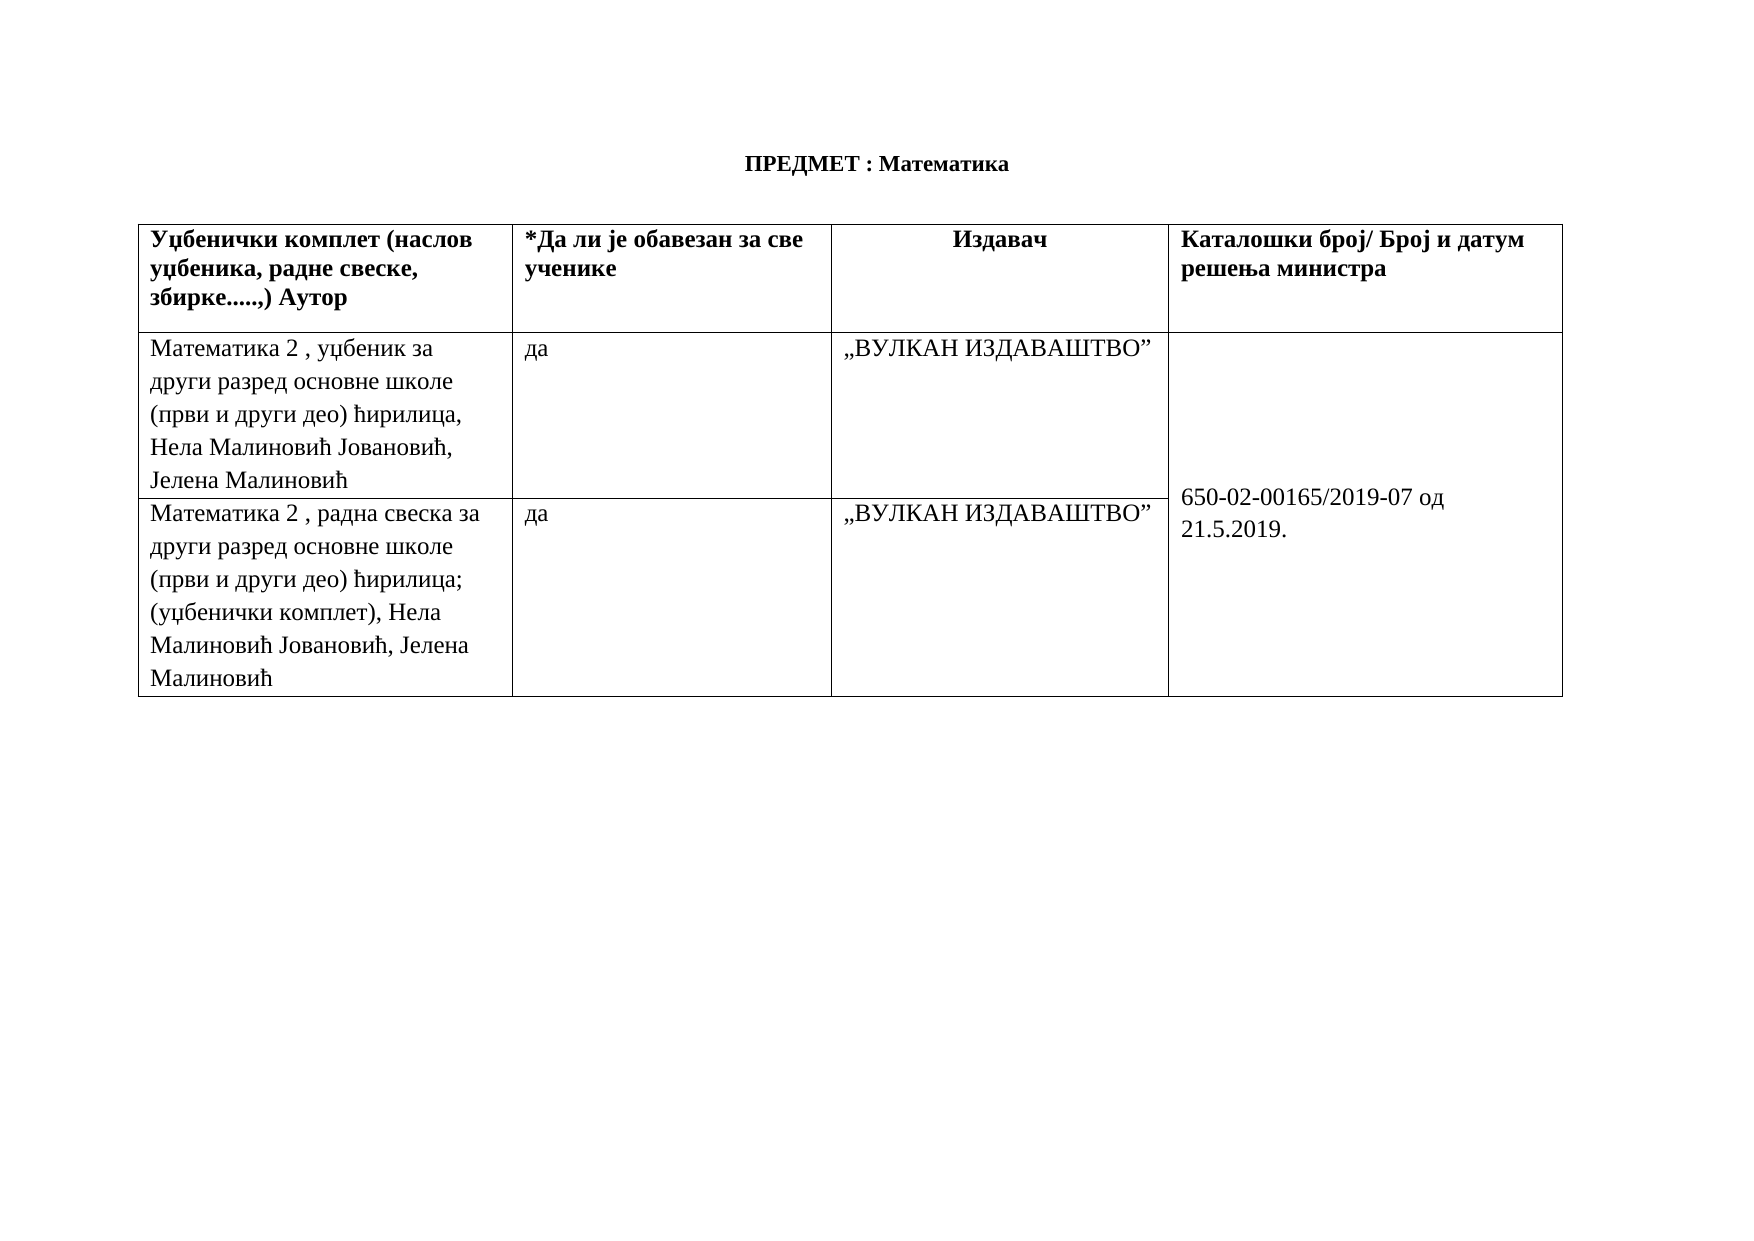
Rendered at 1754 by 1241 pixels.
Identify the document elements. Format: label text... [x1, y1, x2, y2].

table_cell Математика 2 , уџбеник за други разред основне школе (први и други део) ћирилица, Нела Малиновић Јовановић, Јелена Малиновић [139, 333, 512, 497]
table_header Каталошки број/ Број и датум решења министра [1169, 225, 1562, 332]
table_cell 650-02-00165/2019-07 од 21.5.2019. [1169, 333, 1562, 696]
table_cell да [513, 499, 831, 696]
table_cell да [513, 333, 831, 497]
table_header Издавач [832, 225, 1168, 332]
table_header *Да ли је обавезан за све ученике [513, 225, 831, 332]
table_cell „ВУЛКАН ИЗДАВАШТВО” [832, 499, 1168, 696]
table_cell „ВУЛКАН ИЗДАВАШТВО” [832, 333, 1168, 497]
table_cell Математика 2 , радна свеска за други разред основне школе (први и други део) ћирилица; (уџбенички комплет), Нела Малиновић Јовановић, Јелена Малиновић [139, 499, 512, 696]
subtitle ПРЕДМЕТ : Математика [150, 150, 1604, 176]
table_header Уџбенички комплет (наслов уџбеника, радне свеске, збирке.....,) Аутор [139, 225, 512, 332]
